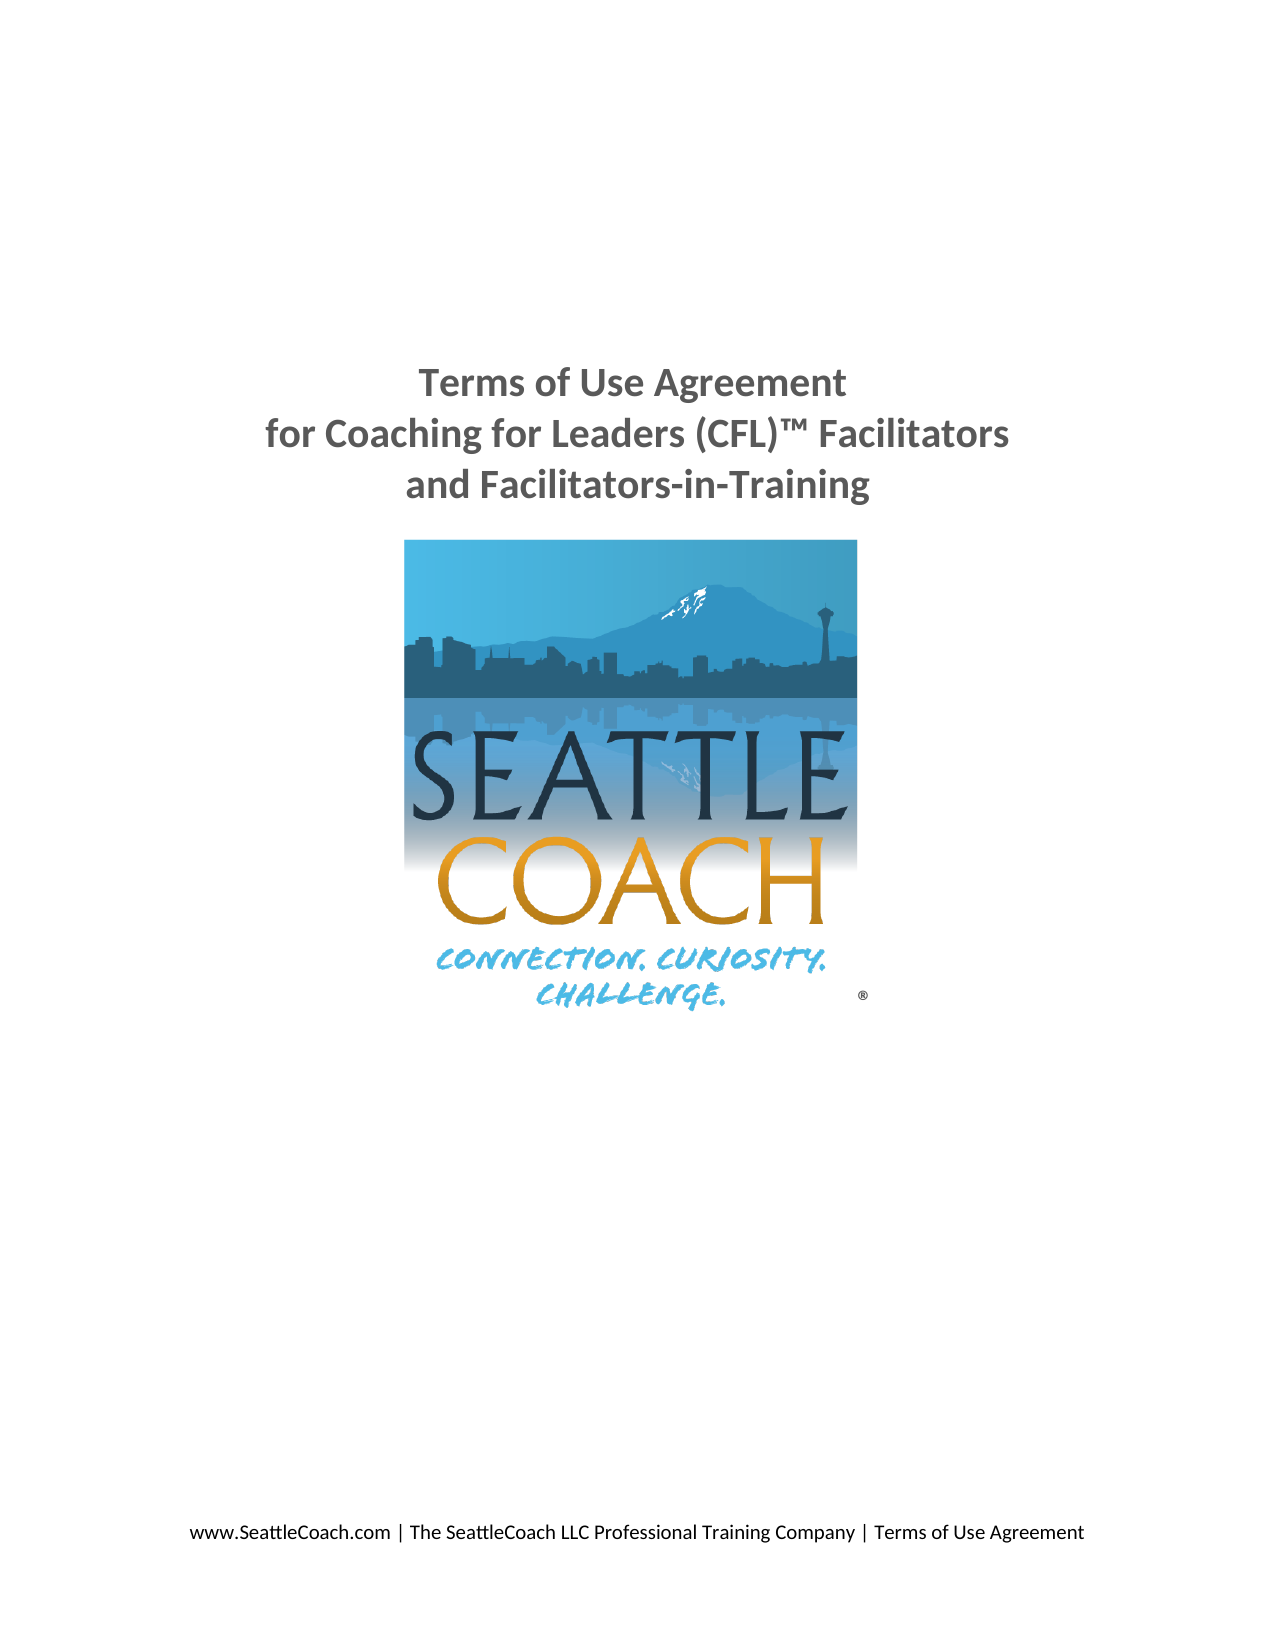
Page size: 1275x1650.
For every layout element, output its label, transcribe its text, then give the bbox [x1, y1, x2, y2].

subtitle Terms of Use Agreement for Coaching for Leaders (CFL)™ Facilitators and Facilitators-in-Training [75, 356, 1200, 508]
picture [402, 538, 858, 1012]
